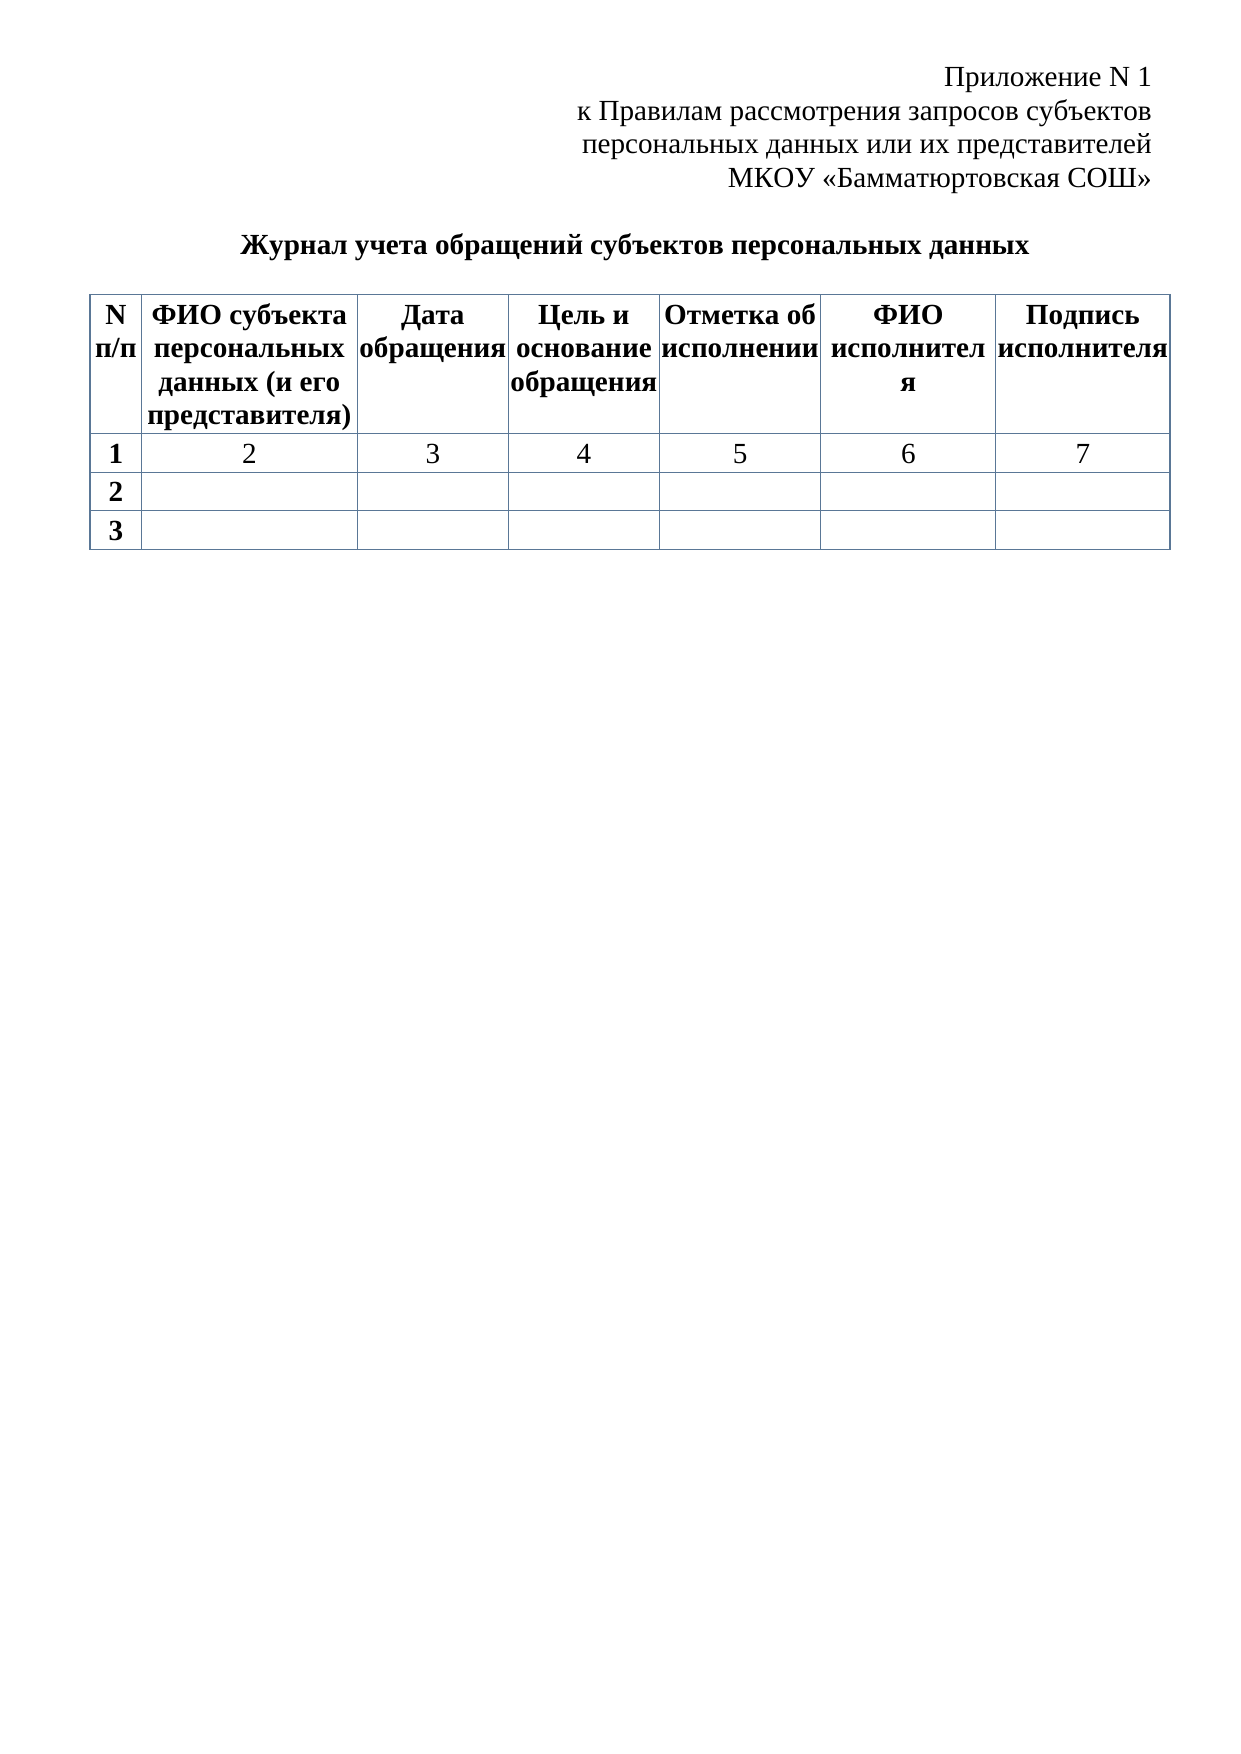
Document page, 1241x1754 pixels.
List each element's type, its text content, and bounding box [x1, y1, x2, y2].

table_cell [358, 473, 508, 510]
text Приложение N 1 [118, 59, 1152, 93]
table_cell 3 [91, 511, 141, 549]
text персональных данных или их представителей [118, 126, 1152, 160]
table_header ФИО исполнителя [821, 295, 995, 433]
table_cell [660, 511, 820, 549]
table_header Подпись исполнителя [996, 295, 1169, 433]
table_cell 5 [660, 434, 820, 472]
table_cell 7 [996, 434, 1169, 472]
table_cell 2 [91, 473, 141, 510]
table_cell [821, 511, 995, 549]
table_header Цель и основание обращения [509, 295, 659, 433]
table_header Дата обращения [358, 295, 508, 433]
table_cell 1 [91, 434, 141, 472]
table_header Отметка об исполнении [660, 295, 820, 433]
text к Правилам рассмотрения запросов субъектов [118, 93, 1152, 126]
table_header ФИО субъекта персональных данных (и его представителя) [142, 295, 357, 433]
subtitle Журнал учета обращений субъектов персональных данных [118, 227, 1152, 260]
table_cell [509, 511, 659, 549]
table_cell [996, 473, 1169, 510]
text МКОУ «Бамматюртовская СОШ» [118, 160, 1152, 193]
table_cell [996, 511, 1169, 549]
table_cell 2 [142, 434, 357, 472]
table_cell 6 [821, 434, 995, 472]
table_cell 3 [358, 434, 508, 472]
table_cell [142, 473, 357, 510]
table_cell 4 [509, 434, 659, 472]
table_cell [821, 473, 995, 510]
table_cell [509, 473, 659, 510]
table_cell [358, 511, 508, 549]
table_cell [660, 473, 820, 510]
table_header N п/п [91, 295, 141, 433]
table_cell [142, 511, 357, 549]
